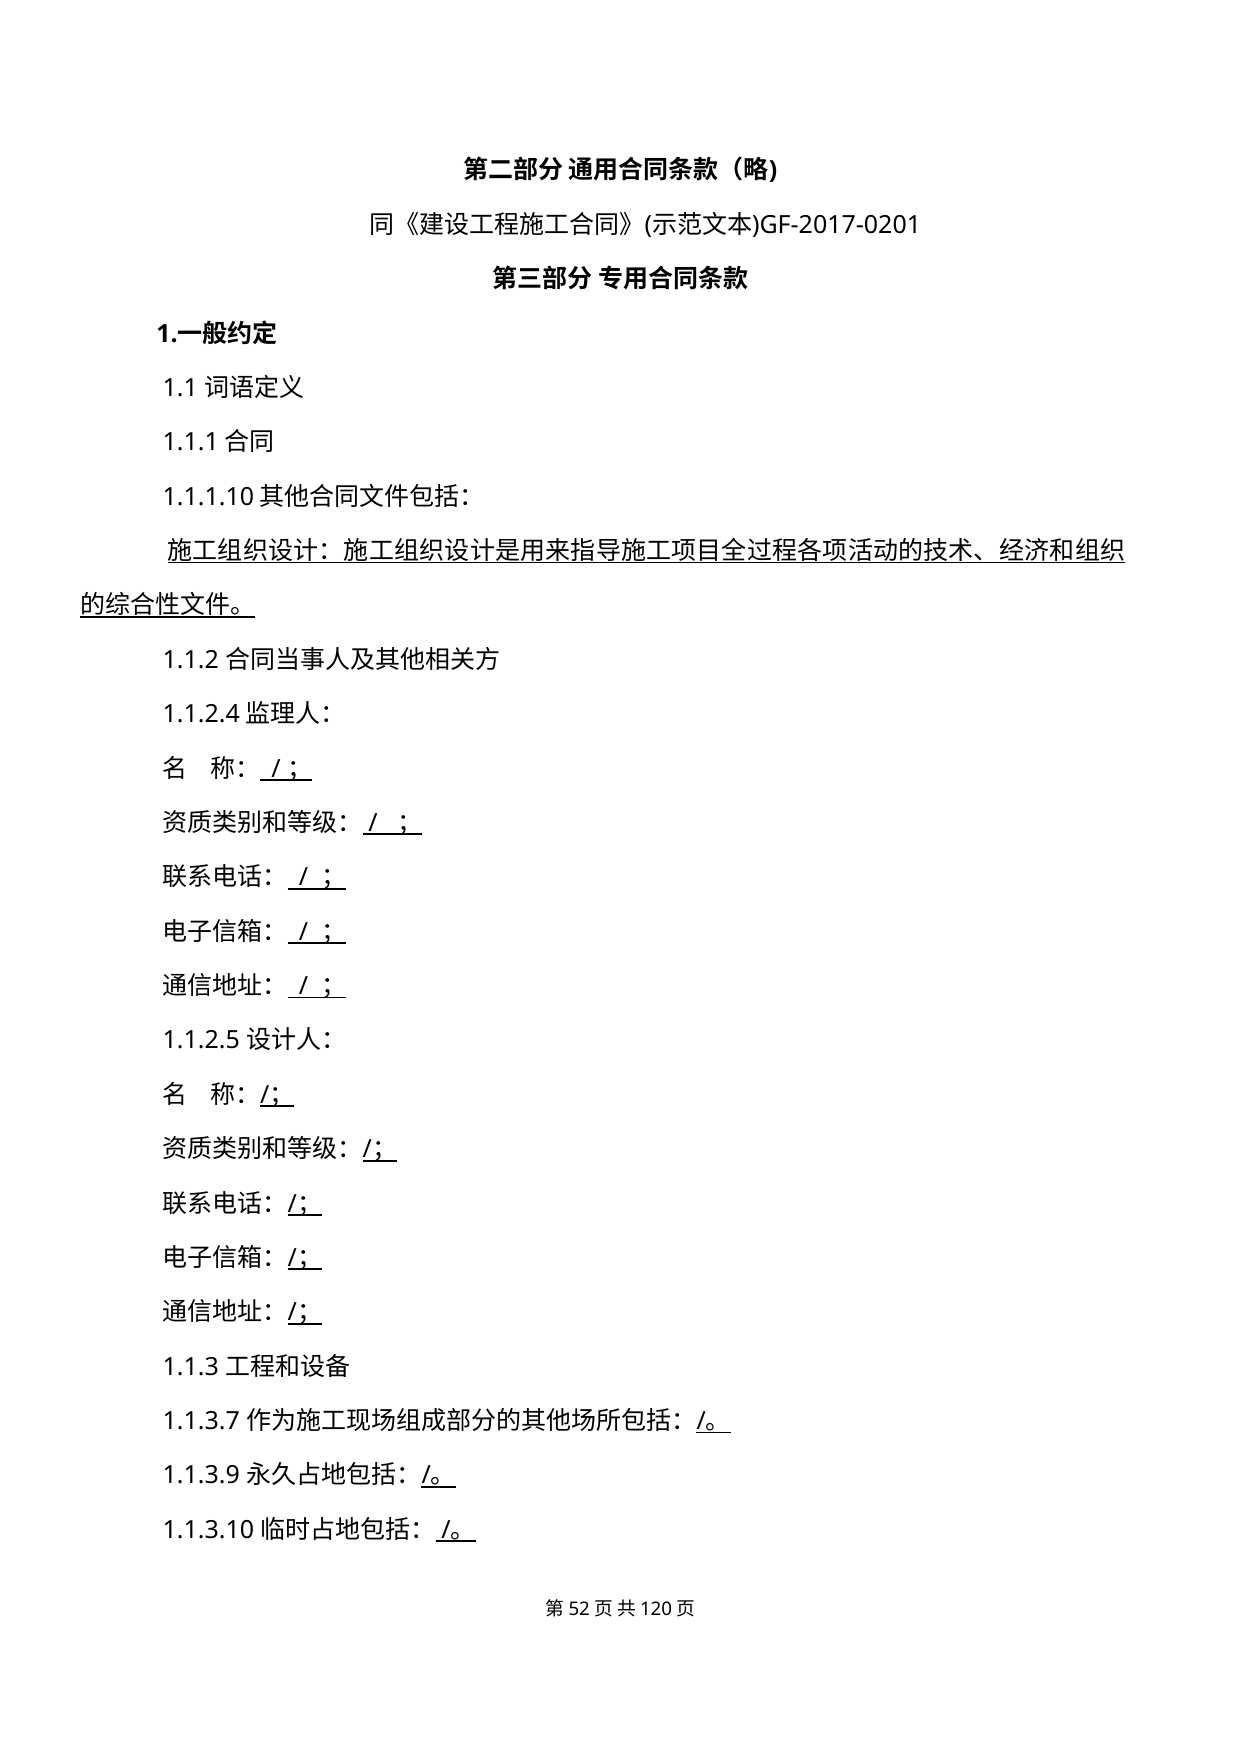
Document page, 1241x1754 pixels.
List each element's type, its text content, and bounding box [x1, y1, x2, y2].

text 电子信箱：/； [112, 1237, 1128, 1274]
text 第二部分 通用合同条款（略) [112, 150, 1128, 186]
text 1.1.3.10 临时占地包括： /。 [112, 1509, 1128, 1546]
text 名 称： / ； [112, 748, 1128, 784]
text 第三部分 专用合同条款 [112, 259, 1128, 295]
text 资质类别和等级： / ； [112, 802, 1128, 839]
text 施工组织设计：施工组织设计是用来指导施工项目全过程各项活动的技术、经济和组织的综合性文件。 [80, 531, 1128, 621]
text 资质类别和等级：/； [112, 1129, 1128, 1165]
text 1.1.3.9 永久占地包括：/。 [112, 1455, 1128, 1491]
text 1.1.2.5 设计人： [112, 1020, 1128, 1056]
text 1.1 词语定义 [112, 367, 1128, 404]
text 1.一般约定 [112, 313, 1128, 349]
text 1.1.2 合同当事人及其他相关方 [112, 639, 1128, 676]
text 名 称：/； [112, 1074, 1128, 1111]
text 1.1.2.4监理人： [112, 694, 1128, 730]
text 1.1.1合同 [112, 422, 1128, 458]
text 同《建设工程施工合同》(示范文本)GF-2017-0201 [112, 204, 1128, 241]
text 1.1.3 工程和设备 [112, 1346, 1128, 1382]
text 联系电话：/； [112, 1183, 1128, 1219]
text 通信地址： / ； [112, 966, 1128, 1002]
text 联系电话： / ； [112, 857, 1128, 893]
text 电子信箱： / ； [112, 911, 1128, 947]
text 1.1.3.7 作为施工现场组成部分的其他场所包括：/。 [112, 1401, 1128, 1437]
text 1.1.1.10其他合同文件包括： [112, 476, 1128, 512]
text 通信地址：/； [112, 1292, 1128, 1328]
